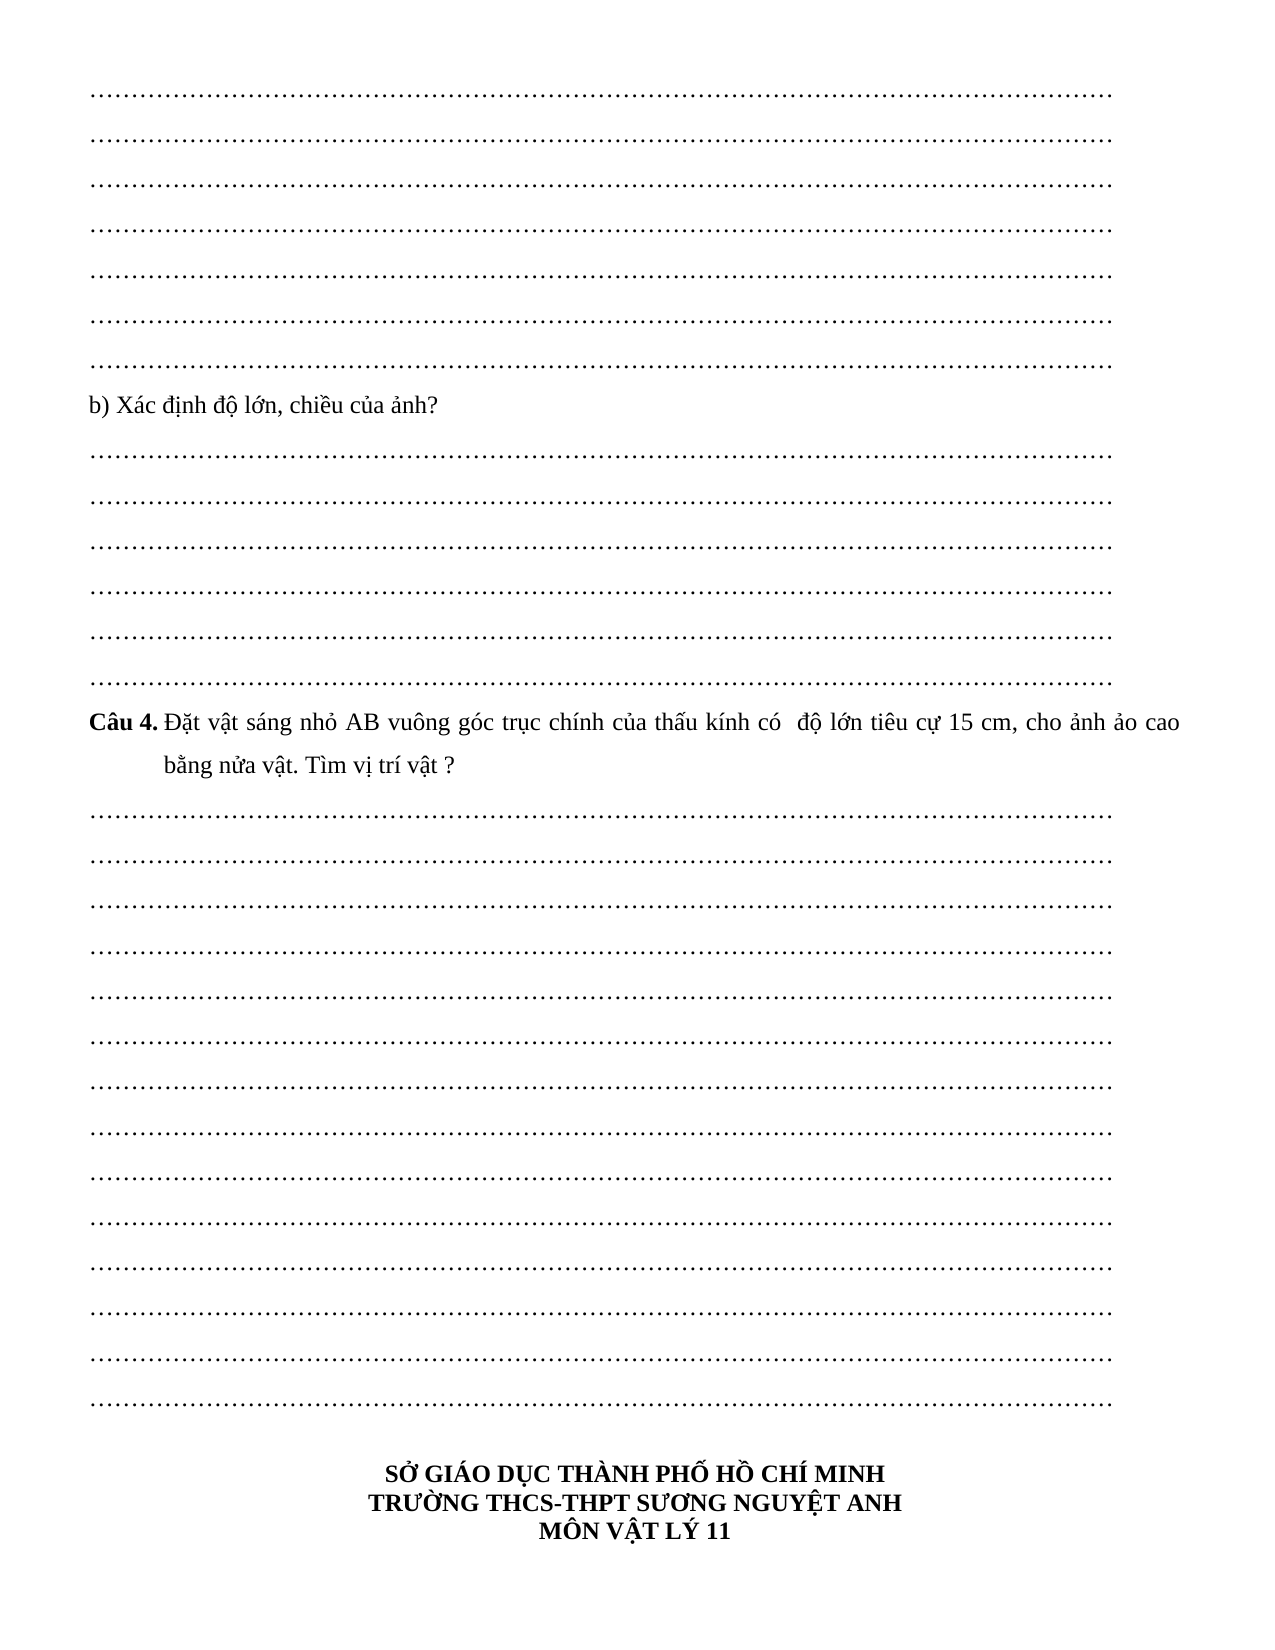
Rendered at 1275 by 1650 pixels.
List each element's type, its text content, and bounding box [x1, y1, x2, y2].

text …………………………………………………………………………………………………………… [89, 119, 1181, 148]
text …………………………………………………………………………………………………………… [89, 616, 1181, 645]
text MÔN VẬT LÝ 11 [89, 1516, 1181, 1545]
text …………………………………………………………………………………………………………… [89, 1292, 1181, 1321]
text …………………………………………………………………………………………………………… [89, 164, 1181, 193]
text …………………………………………………………………………………………………………… [89, 1383, 1181, 1412]
text …………………………………………………………………………………………………………… [89, 1112, 1181, 1140]
text TRƯỜNG THCS-THPT SƯƠNG NGUYỆT ANH [89, 1488, 1181, 1516]
text …………………………………………………………………………………………………………… [89, 1202, 1181, 1231]
text …………………………………………………………………………………………………………… [89, 481, 1181, 509]
text b) Xác định độ lớn, chiều của ảnh? [89, 390, 1181, 419]
text SỞ GIÁO DỤC THÀNH PHỐ HỒ CHÍ MINH [89, 1459, 1181, 1488]
text …………………………………………………………………………………………………………… [89, 931, 1181, 959]
text …………………………………………………………………………………………………………… [89, 571, 1181, 600]
text …………………………………………………………………………………………………………… [89, 840, 1181, 869]
list Đặt vật sáng nhỏ AB vuông góc trục chính của thấu kính có độ lớn tiêu cự 15 cm, cho ảnh ảo cao bằng nửa vật. Tìm vị trí vật ? [89, 707, 1181, 779]
text …………………………………………………………………………………………………………… [89, 1066, 1181, 1095]
text …………………………………………………………………………………………………………… [89, 1247, 1181, 1276]
text …………………………………………………………………………………………………………… [89, 662, 1181, 690]
text …………………………………………………………………………………………………………… [89, 886, 1181, 914]
text …………………………………………………………………………………………………………… [89, 74, 1181, 103]
text …………………………………………………………………………………………………………… [89, 436, 1181, 464]
text …………………………………………………………………………………………………………… [89, 1157, 1181, 1186]
text …………………………………………………………………………………………………………… [89, 255, 1181, 283]
text …………………………………………………………………………………………………………… [89, 300, 1181, 329]
text …………………………………………………………………………………………………………… [89, 345, 1181, 374]
text …………………………………………………………………………………………………………… [89, 795, 1181, 824]
text …………………………………………………………………………………………………………… [89, 526, 1181, 555]
text …………………………………………………………………………………………………………… [89, 1338, 1181, 1366]
text …………………………………………………………………………………………………………… [89, 1021, 1181, 1050]
text …………………………………………………………………………………………………………… [89, 209, 1181, 238]
text …………………………………………………………………………………………………………… [89, 976, 1181, 1005]
